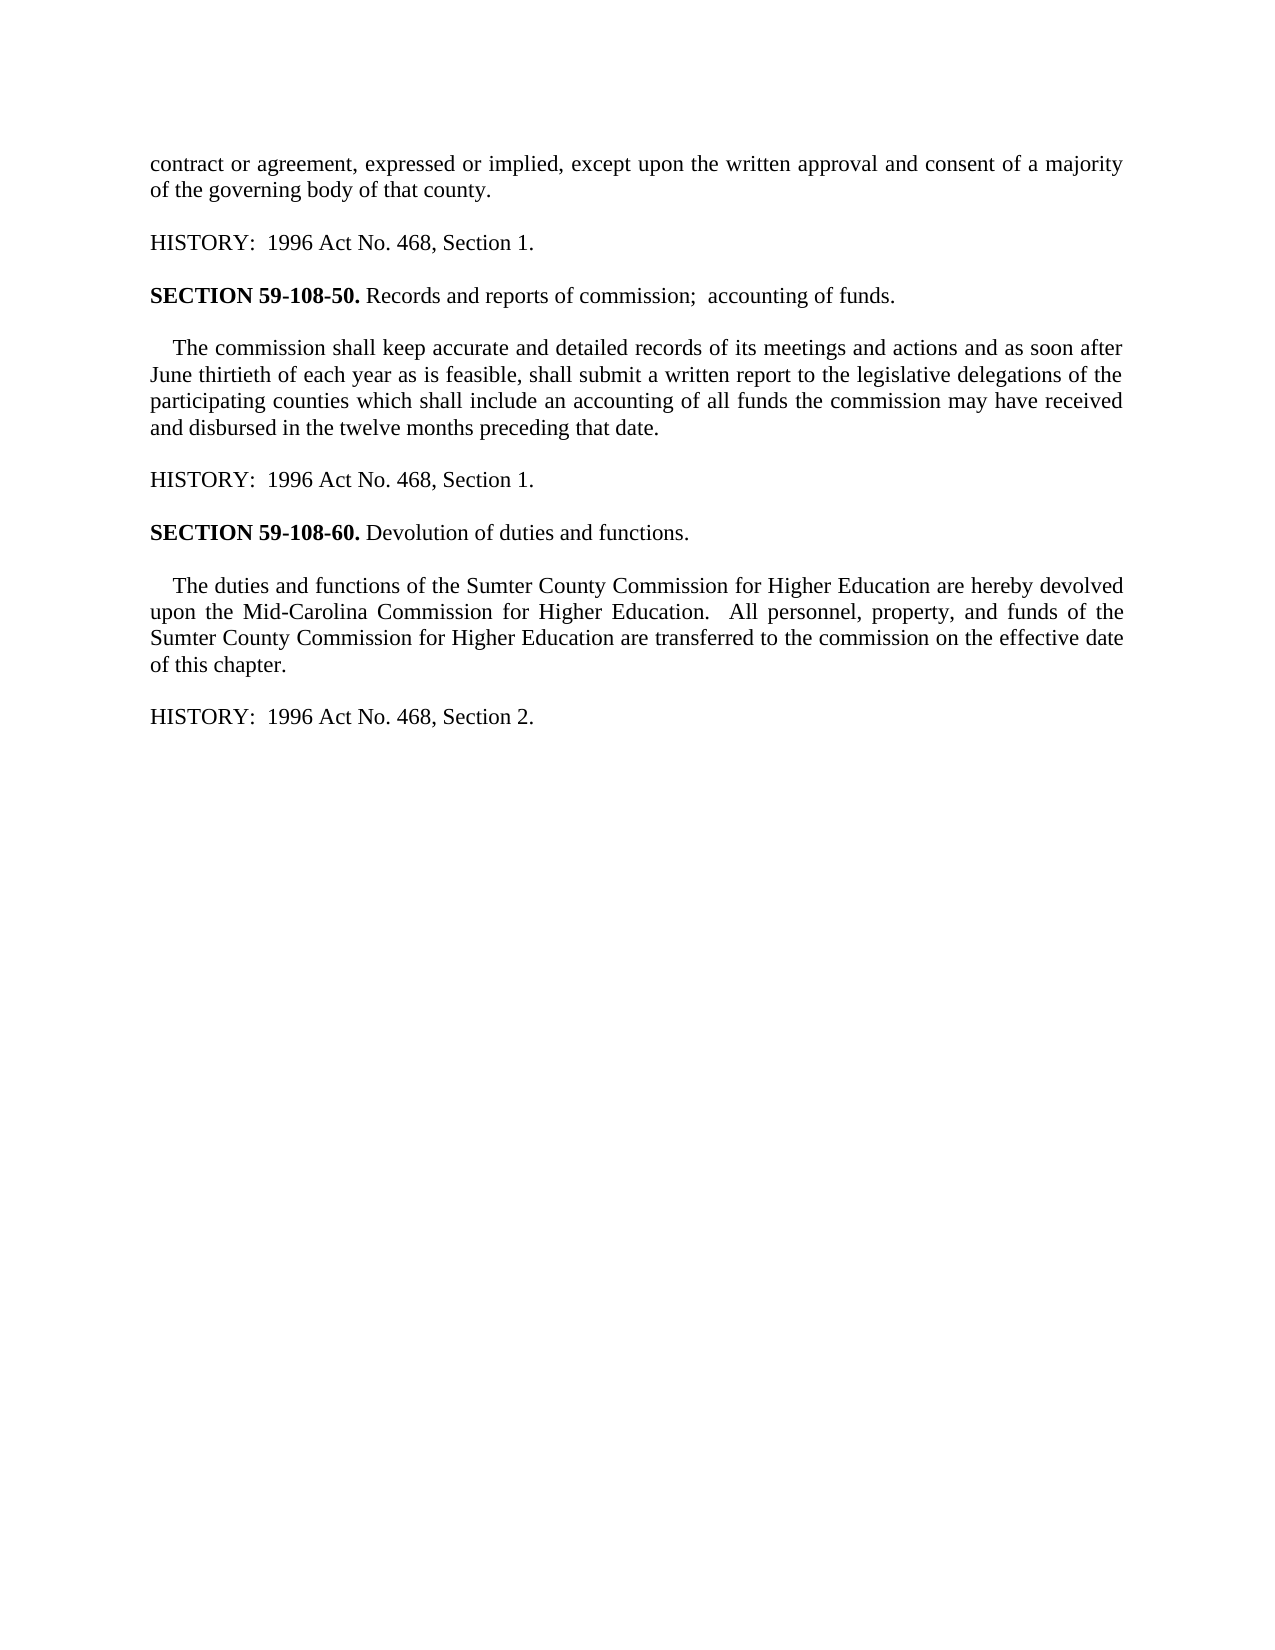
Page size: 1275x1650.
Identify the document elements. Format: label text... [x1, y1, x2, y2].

text SECTION 59-108-50. Records and reports of commission; accounting of funds. [150, 282, 1125, 308]
text SECTION 59-108-60. Devolution of duties and functions. [150, 519, 1125, 545]
text HISTORY: 1996 Act No. 468, Section 1. [150, 466, 1125, 493]
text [150, 150, 1125, 203]
text HISTORY: 1996 Act No. 468, Section 1. [150, 229, 1125, 255]
text HISTORY: 1996 Act No. 468, Section 2. [150, 703, 1125, 730]
text The duties and functions of the Sumter County Commission for Higher Education are hereby devolved upon the Mid-Carolina Commission for Higher Education. All personnel, property, and funds of the Sumter County Commission for Higher Education are transferred to the commission on the effective date of this chapter. [150, 572, 1125, 677]
text The commission shall keep accurate and detailed records of its meetings and actions and as soon after June thirtieth of each year as is feasible, shall submit a written report to the legislative delegations of the participating counties which shall include an accounting of all funds the commission may have received and disbursed in the twelve months preceding that date. [150, 334, 1125, 440]
